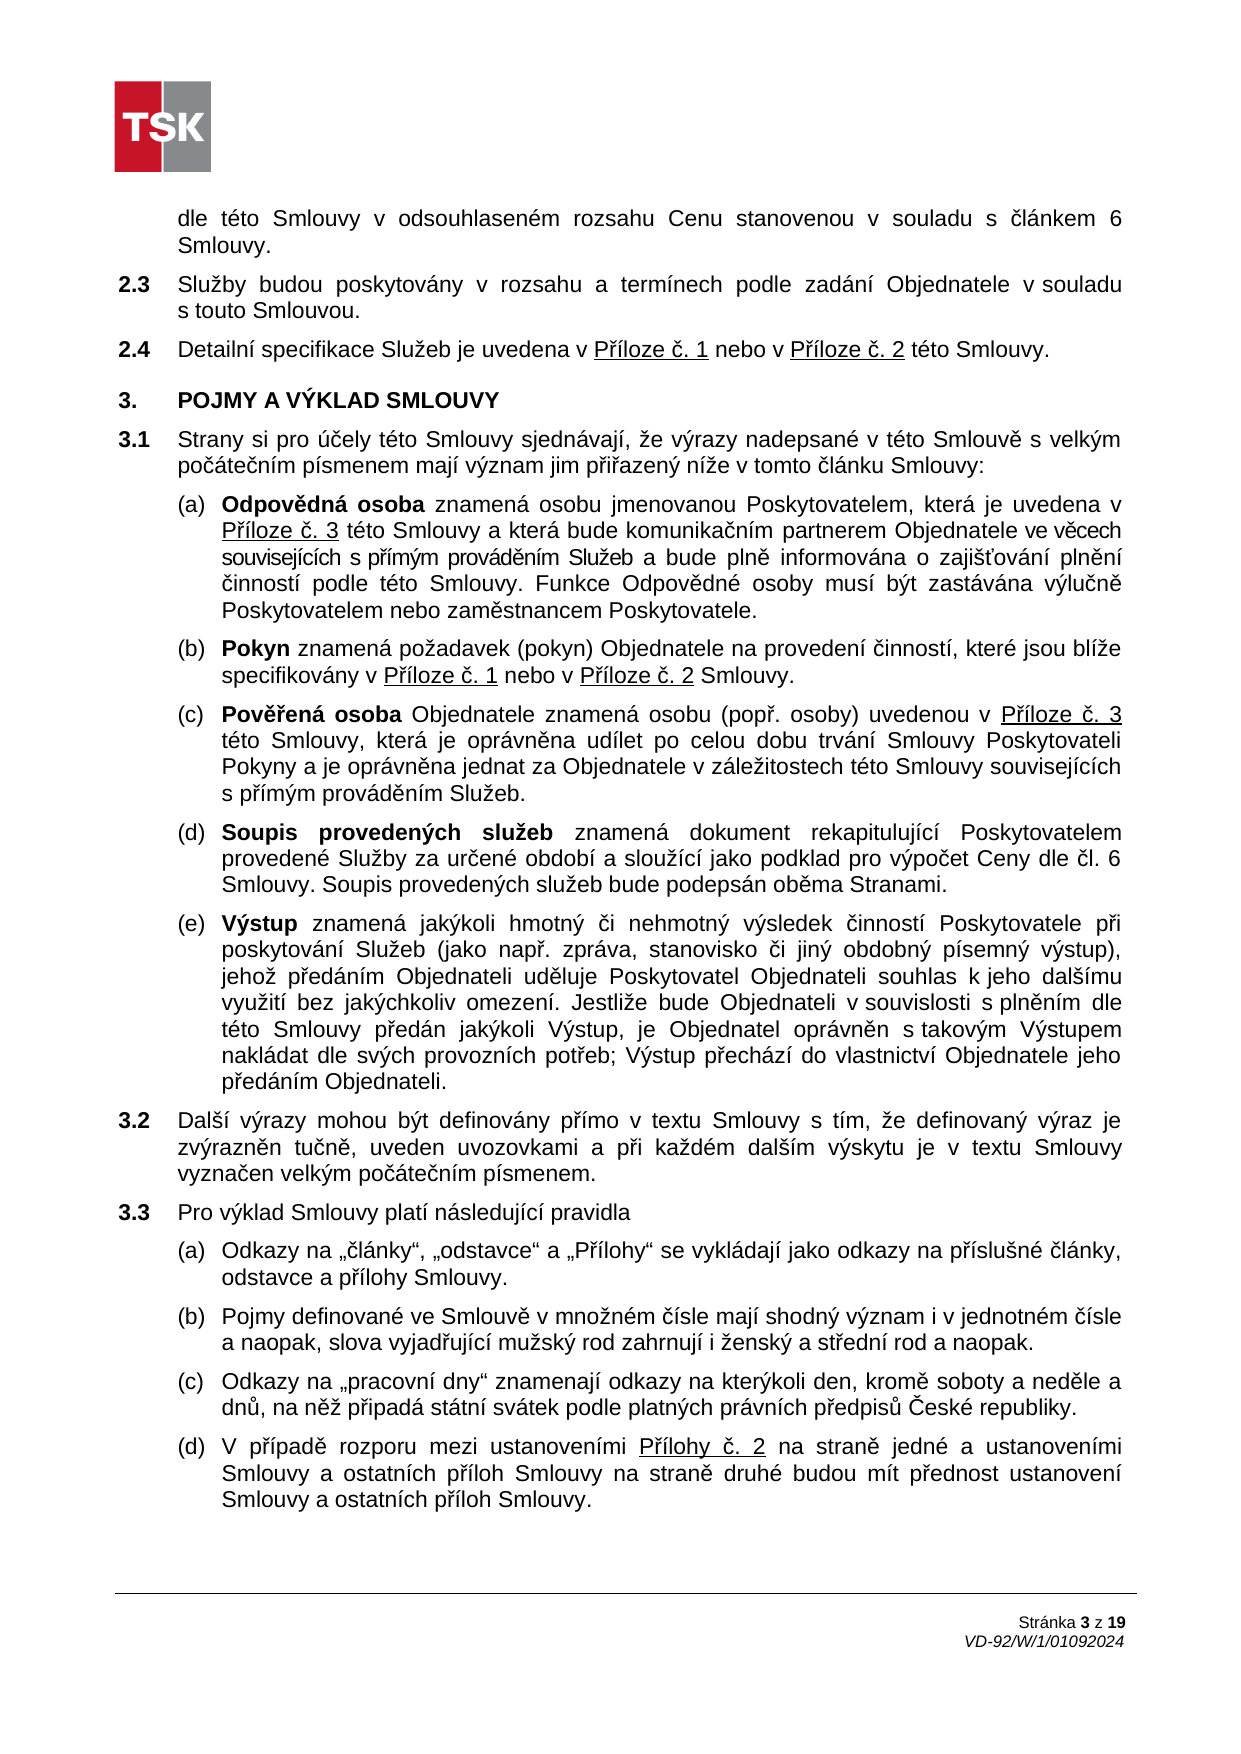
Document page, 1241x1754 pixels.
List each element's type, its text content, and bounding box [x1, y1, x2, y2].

picture [114, 81, 211, 172]
list Služby budou poskytovány v rozsahu a termínech podle zadání Objednatele v souladu s touto Smlouvou. [118, 271, 1122, 323]
text Odpovědná osoba znamená osobu jmenovanou Poskytovatelem, která je uvedena v Příloze č. 3 této Smlouvy a která bude komunikačním partnerem Objednatele ve věcech souvisejících s přímým prováděním Služeb a bude plně informována o zajišťování plnění činností podle této Smlouvy. Funkce Odpovědné osoby musí být zastávána výlučně Poskytovatelem nebo zaměstnancem Poskytovatele. [177, 491, 1122, 623]
text Pokyn znamená požadavek (pokyn) Objednatele na provedení činností, které jsou blíže specifikovány v Příloze č. 1 nebo v Příloze č. 2 Smlouvy. [177, 635, 1122, 688]
text Odkazy na „články“, „odstavce“ a „Přílohy“ se vykládají jako odkazy na příslušné články, odstavce a přílohy Smlouvy. [177, 1237, 1122, 1290]
text Soupis provedených služeb znamená dokument rekapitulující Poskytovatelem provedené Služby za určené období a sloužící jako podklad pro výpočet Ceny dle čl. 6 Smlouvy. Soupis provedených služeb bude podepsán oběma Stranami. [177, 818, 1122, 898]
list Další výrazy mohou být definovány přímo v textu Smlouvy s tím, že definovaný výraz je zvýrazněn tučně, uveden uvozovkami a při každém dalším výskytu je v textu Smlouvy vyznačen velkým počátečním písmenem. [118, 1107, 1122, 1186]
list Strany si pro účely této Smlouvy sjednávají, že výrazy nadepsané v této Smlouvě s velkým počátečním písmenem mají význam jim přiřazený níže v tomto článku Smlouvy: [118, 426, 1122, 479]
text Odkazy na „pracovní dny“ znamenají odkazy na kterýkoli den, kromě soboty a neděle a dnů, na něž připadá státní svátek podle platných právních předpisů České republiky. [177, 1368, 1122, 1421]
text Pověřená osoba Objednatele znamená osobu (popř. osoby) uvedenou v Příloze č. 3 této Smlouvy, která je oprávněna udílet po celou dobu trvání Smlouvy Poskytovateli Pokyny a je oprávněna jednat za Objednatele v záležitostech této Smlouvy souvisejících s přímým prováděním Služeb. [177, 701, 1122, 806]
subtitle pojmy A VÝKLAD SMLOUVY [118, 387, 1122, 413]
list Pro výklad Smlouvy platí následující pravidla [118, 1199, 1122, 1225]
text Pojmy definované ve Smlouvě v množném čísle mají shodný význam i v jednotném čísle a naopak, slova vyjadřující mužský rod zahrnují i ženský a střední rod a naopak. [177, 1303, 1122, 1355]
text Detailní specifikace Služeb je uvedena v Příloze č. 1 nebo v Příloze č. 2 této Smlouvy. [118, 336, 1122, 362]
text V případě rozporu mezi ustanoveními Přílohy č. 2 na straně jedné a ustanoveními Smlouvy a ostatních příloh Smlouvy na straně druhé budou mít přednost ustanovení Smlouvy a ostatních příloh Smlouvy. [177, 1433, 1122, 1512]
text Výstup znamená jakýkoli hmotný či nehmotný výsledek činností Poskytovatele při poskytování Služeb (jako např. zpráva, stanovisko či jiný obdobný písemný výstup), jehož předáním Objednateli uděluje Poskytovatel Objednateli souhlas k jeho dalšímu využití bez jakýchkoliv omezení. Jestliže bude Objednateli v souvislosti s plněním dle této Smlouvy předán jakýkoli Výstup, je Objednatel oprávněn s takovým Výstupem nakládat dle svých provozních potřeb; Výstup přechází do vlastnictví Objednatele jeho předáním Objednateli. [177, 910, 1122, 1094]
